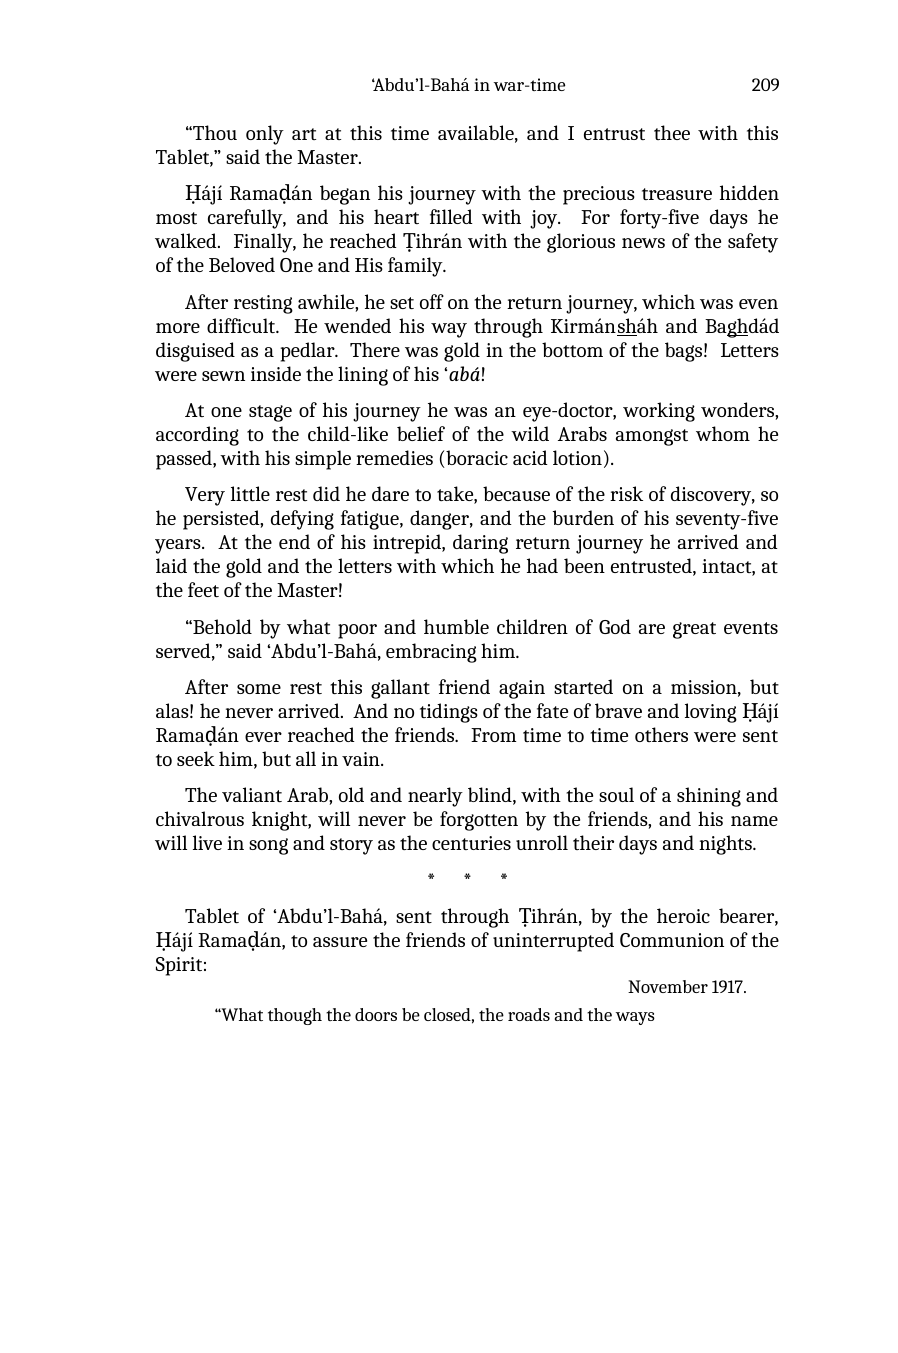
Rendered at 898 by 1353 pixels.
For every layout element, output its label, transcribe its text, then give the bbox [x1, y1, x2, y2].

text At one stage of his journey he was an eye-doctor, working wonders, according to the child-like belief of the wild Arabs amongst whom he passed, with his simple remedies (boracic acid lotion). [155, 399, 779, 471]
text After some rest this gallant friend again started on a mission, but alas! he never arrived. And no tidings of the fate of brave and loving Ḥájí Ramaḍán ever reached the friends. From time to time others were sent to seek him, but all in vain. [155, 676, 779, 772]
text The valiant Arab, old and nearly blind, with the soul of a shining and chivalrous knight, will never be forgotten by the friends, and his name will live in song and story as the centuries unroll their days and nights. [155, 784, 779, 856]
text Tablet of ‘Abdu’l-Bahá, sent through Ṭihrán, by the heroic bearer, Ḥájí Ramaḍán, to assure the friends of uninterrupted Communion of the Spirit: [155, 905, 779, 977]
text * * * [155, 868, 779, 892]
text November 1917. [155, 977, 779, 998]
text “What though the doors be closed, the roads and the ways [214, 1004, 779, 1026]
text “Thou only art at this time available, and I entrust thee with this Tablet,” said the Master. [155, 122, 779, 169]
text After resting awhile, he set off on the return journey, which was even more difficult. He wended his way through Kirmánsháh and Baghdád disguised as a pedlar. There was gold in the bottom of the bags! Letters were sewn inside the lining of his ‘abá! [155, 290, 779, 386]
text Ḥájí Ramaḍán began his journey with the precious treasure hidden most carefully, and his heart filled with joy. For forty-five days he walked. Finally, he reached Ṭihrán with the glorious news of the safety of the Beloved One and His family. [155, 182, 779, 278]
text “Behold by what poor and humble children of God are great events served,” said ‘Abdu’l-Bahá, embracing him. [155, 615, 779, 663]
text Very little rest did he dare to take, because of the risk of discovery, so he persisted, defying fatigue, danger, and the burden of his seventy-five years. At the end of his intrepid, daring return journey he arrived and laid the gold and the letters with which he had been entrusted, intact, at the feet of the Master! [155, 483, 779, 603]
